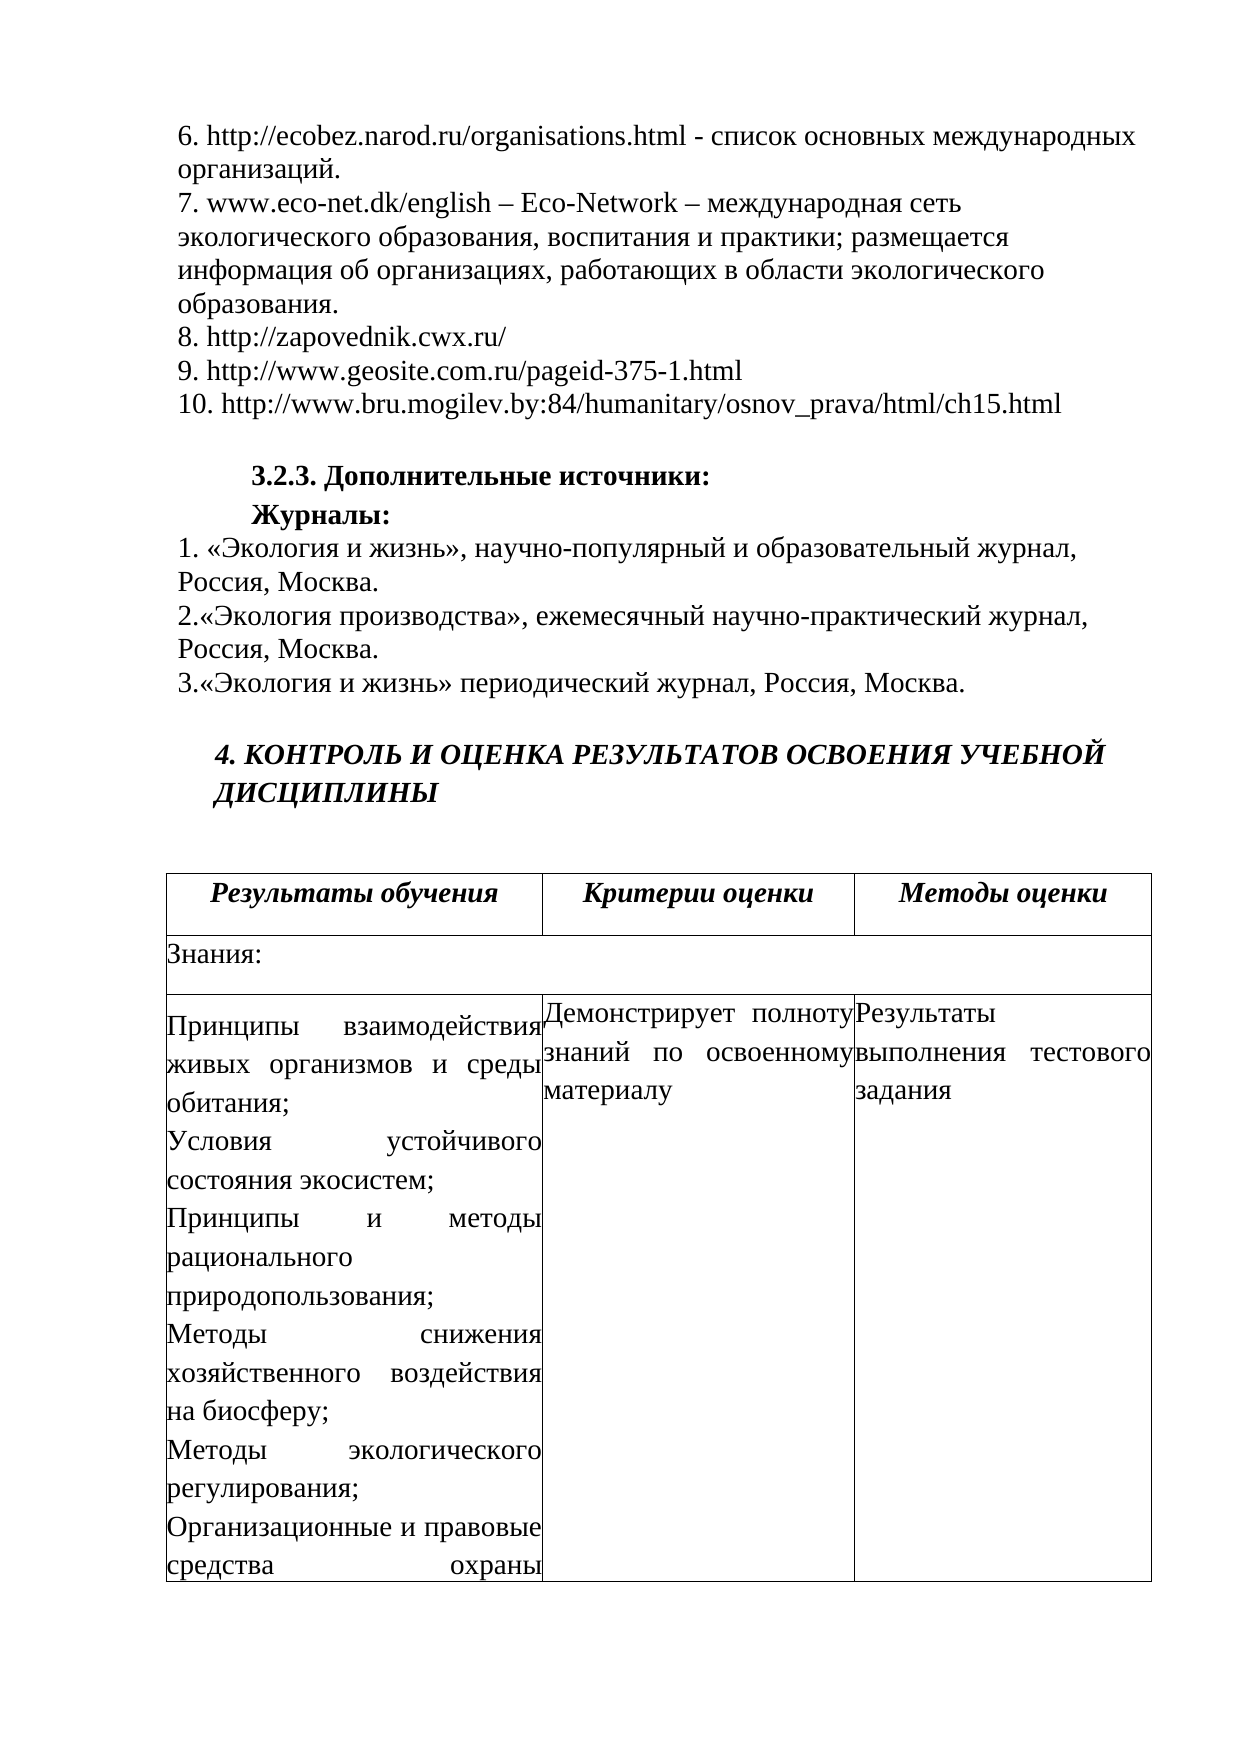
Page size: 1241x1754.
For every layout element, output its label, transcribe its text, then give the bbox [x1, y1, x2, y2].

text 6. http://ecobez.narod.ru/organisations.html - список основных международных организаций. [177, 118, 1152, 185]
text 4. КОНТРОЛЬ И ОЦЕНКА РЕЗУЛЬТАТОВ ОСВОЕНИЯ УЧЕБНОЙ ДИСЦИПЛИНЫ [215, 737, 1152, 809]
text 3.2.3. Дополнительные источники: [251, 458, 1152, 492]
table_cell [855, 995, 1151, 1581]
table_header Результаты обучения [167, 874, 542, 935]
table_cell Знания: [167, 936, 1151, 994]
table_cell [543, 995, 854, 1581]
table_header Критерии оценки [543, 874, 854, 935]
text 8. http://zapovednik.cwx.ru/ [177, 319, 1152, 353]
text 7. www.eco-net.dk/english – Eco-Network – международная сеть экологического образования, воспитания и практики; размещается информация об организациях, работающих в области экологического образования. [177, 185, 1152, 319]
table_header Методы оценки [855, 874, 1151, 935]
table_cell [167, 995, 542, 1581]
text 9. http://www.geosite.com.ru/pageid-375-1.html [177, 353, 1152, 386]
text 10. http://www.bru.mogilev.by:84/humanitary/osnov_prava/html/ch15.html [177, 386, 1152, 420]
text 2.«Экология производства», ежемесячный научно-практический журнал, Россия, Москва. [177, 598, 1152, 665]
text 3.«Экология и жизнь» периодический журнал, Россия, Москва. [177, 665, 1152, 698]
text 1. «Экология и жизнь», научно-популярный и образовательный журнал, Россия, Москва. [177, 531, 1152, 598]
text Журналы: [251, 497, 1152, 531]
